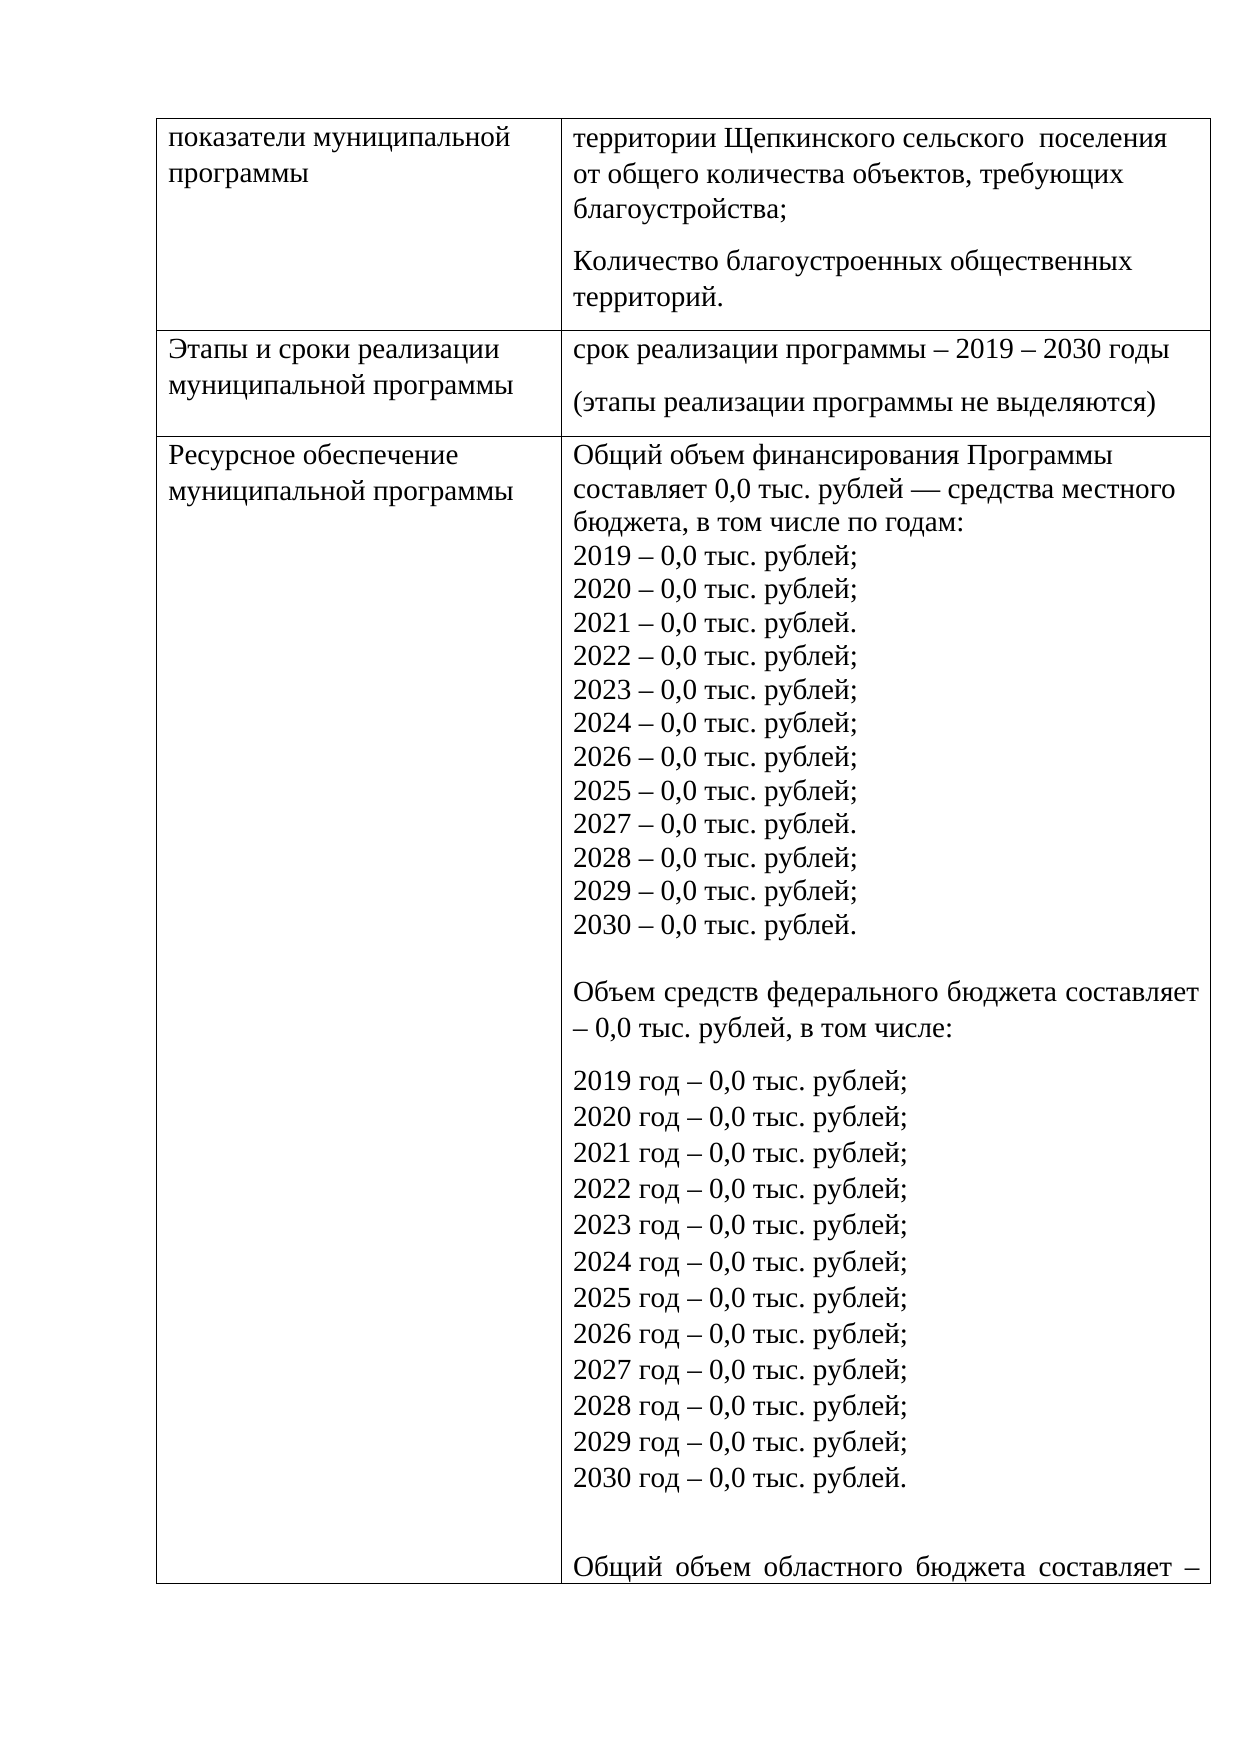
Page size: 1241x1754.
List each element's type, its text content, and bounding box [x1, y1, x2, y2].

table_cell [562, 119, 1210, 330]
table_cell Этапы и сроки реализации муниципальной программы [157, 331, 561, 436]
table_cell срок реализации программы – 2019 – 2030 годы (этапы реализации программы не выделяются) [562, 331, 1210, 436]
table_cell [157, 119, 561, 330]
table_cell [157, 437, 561, 1583]
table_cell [562, 437, 1210, 1583]
